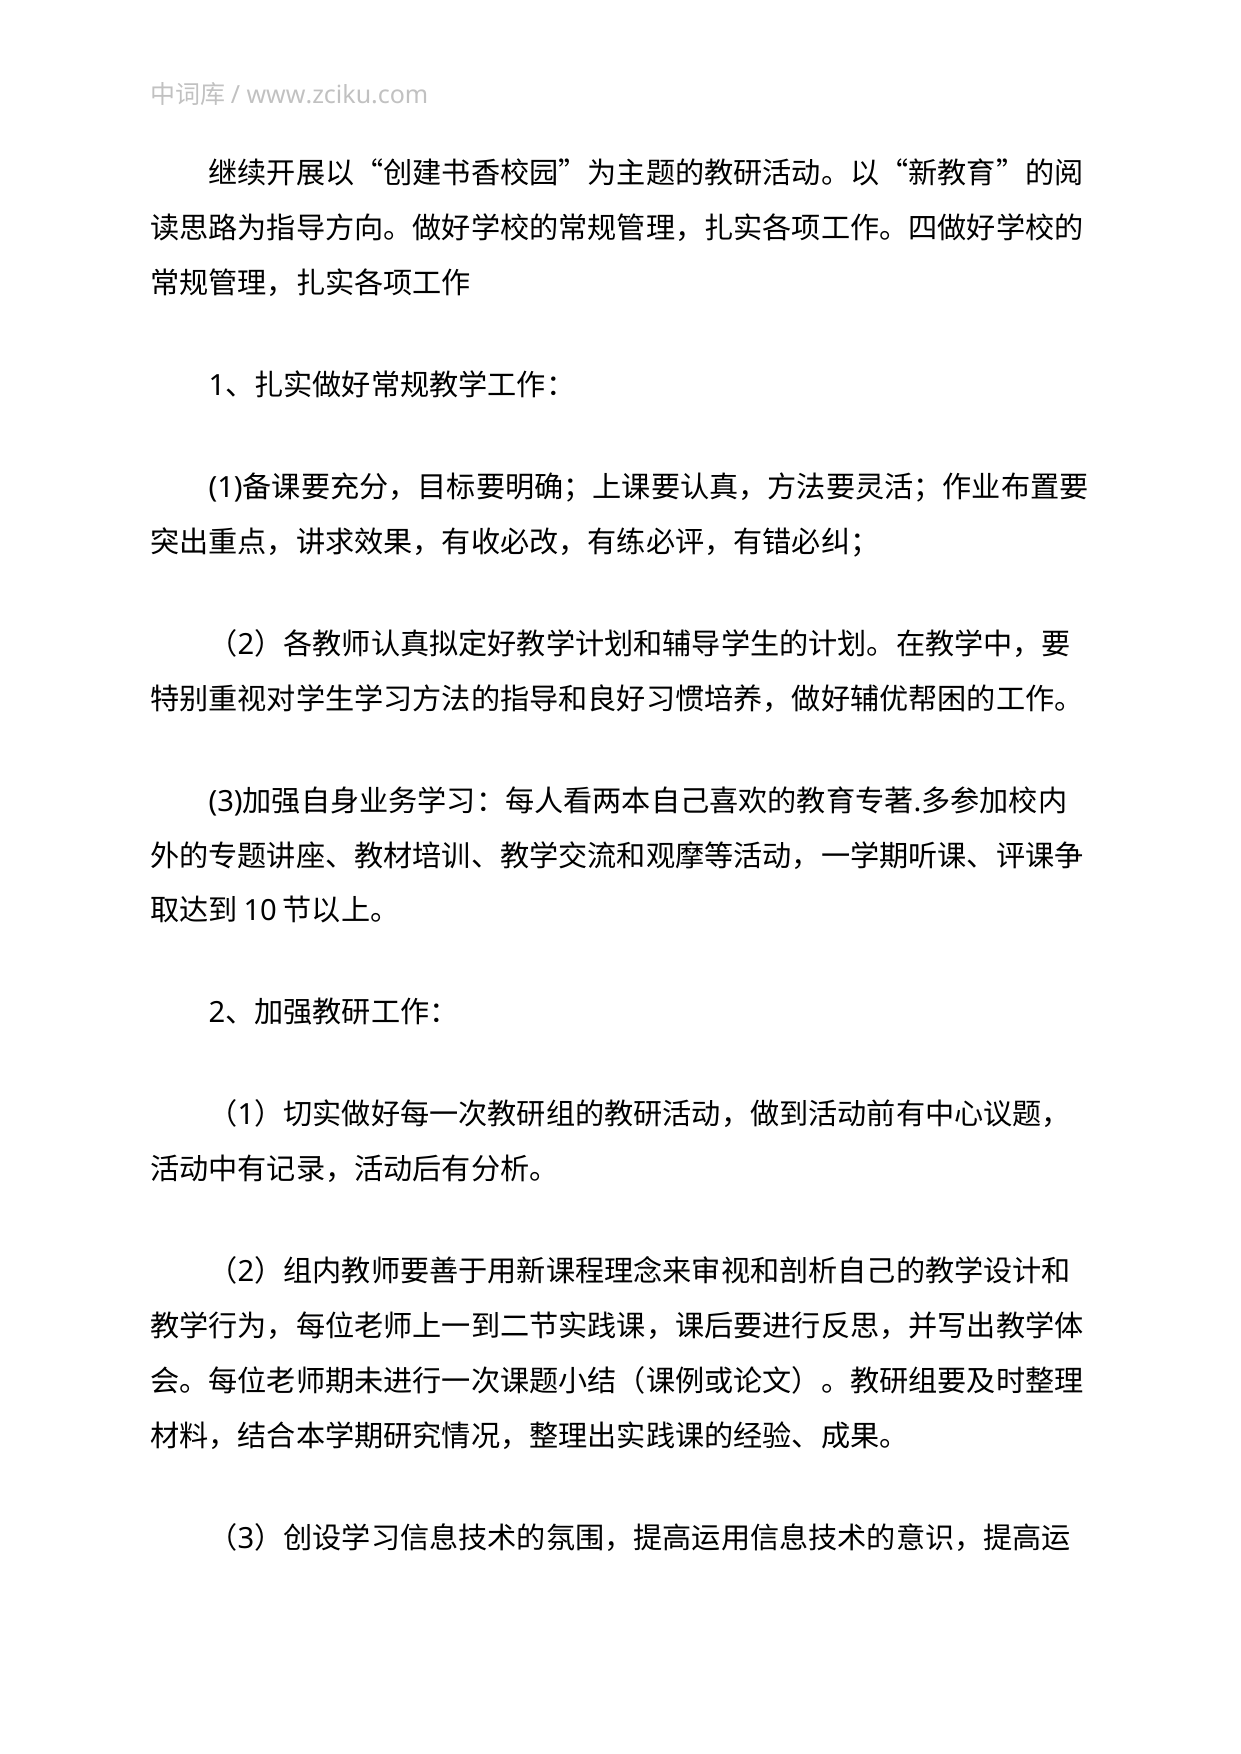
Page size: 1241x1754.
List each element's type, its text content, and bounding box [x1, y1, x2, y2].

text (1)备课要充分，目标要明确；上课要认真，方法要灵活；作业布置要突出重点，讲求效果，有收必改，有练必评，有错必纠； [150, 463, 1090, 561]
text （2）组内教师要善于用新课程理念来审视和剖析自己的教学设计和教学行为，每位老师上一到二节实践课，课后要进行反思，并写出教学体会。每位老师期未进行一次课题小结（课例或论文）。教研组要及时整理材料，结合本学期研究情况，整理出实践课的经验、成果。 [150, 1248, 1090, 1455]
text （1）切实做好每一次教研组的教研活动，做到活动前有中心议题，活动中有记录，活动后有分析。 [150, 1091, 1090, 1188]
text 继续开展以“创建书香校园”为主题的教研活动。以“新教育”的阅读思路为指导方向。做好学校的常规管理，扎实各项工作。四做好学校的常规管理，扎实各项工作 [150, 150, 1090, 302]
text 2、加强教研工作： [150, 989, 1090, 1031]
text （2）各教师认真拟定好教学计划和辅导学生的计划。在教学中，要特别重视对学生学习方法的指导和良好习惯培养，做好辅优帮困的工作。 [150, 620, 1090, 718]
text (3)加强自身业务学习：每人看两本自己喜欢的教育专著.多参加校内外的专题讲座、教材培训、教学交流和观摩等活动，一学期听课、评课争取达到10节以上。 [150, 777, 1090, 929]
text 1、扎实做好常规教学工作： [150, 362, 1090, 404]
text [150, 1514, 1090, 1557]
